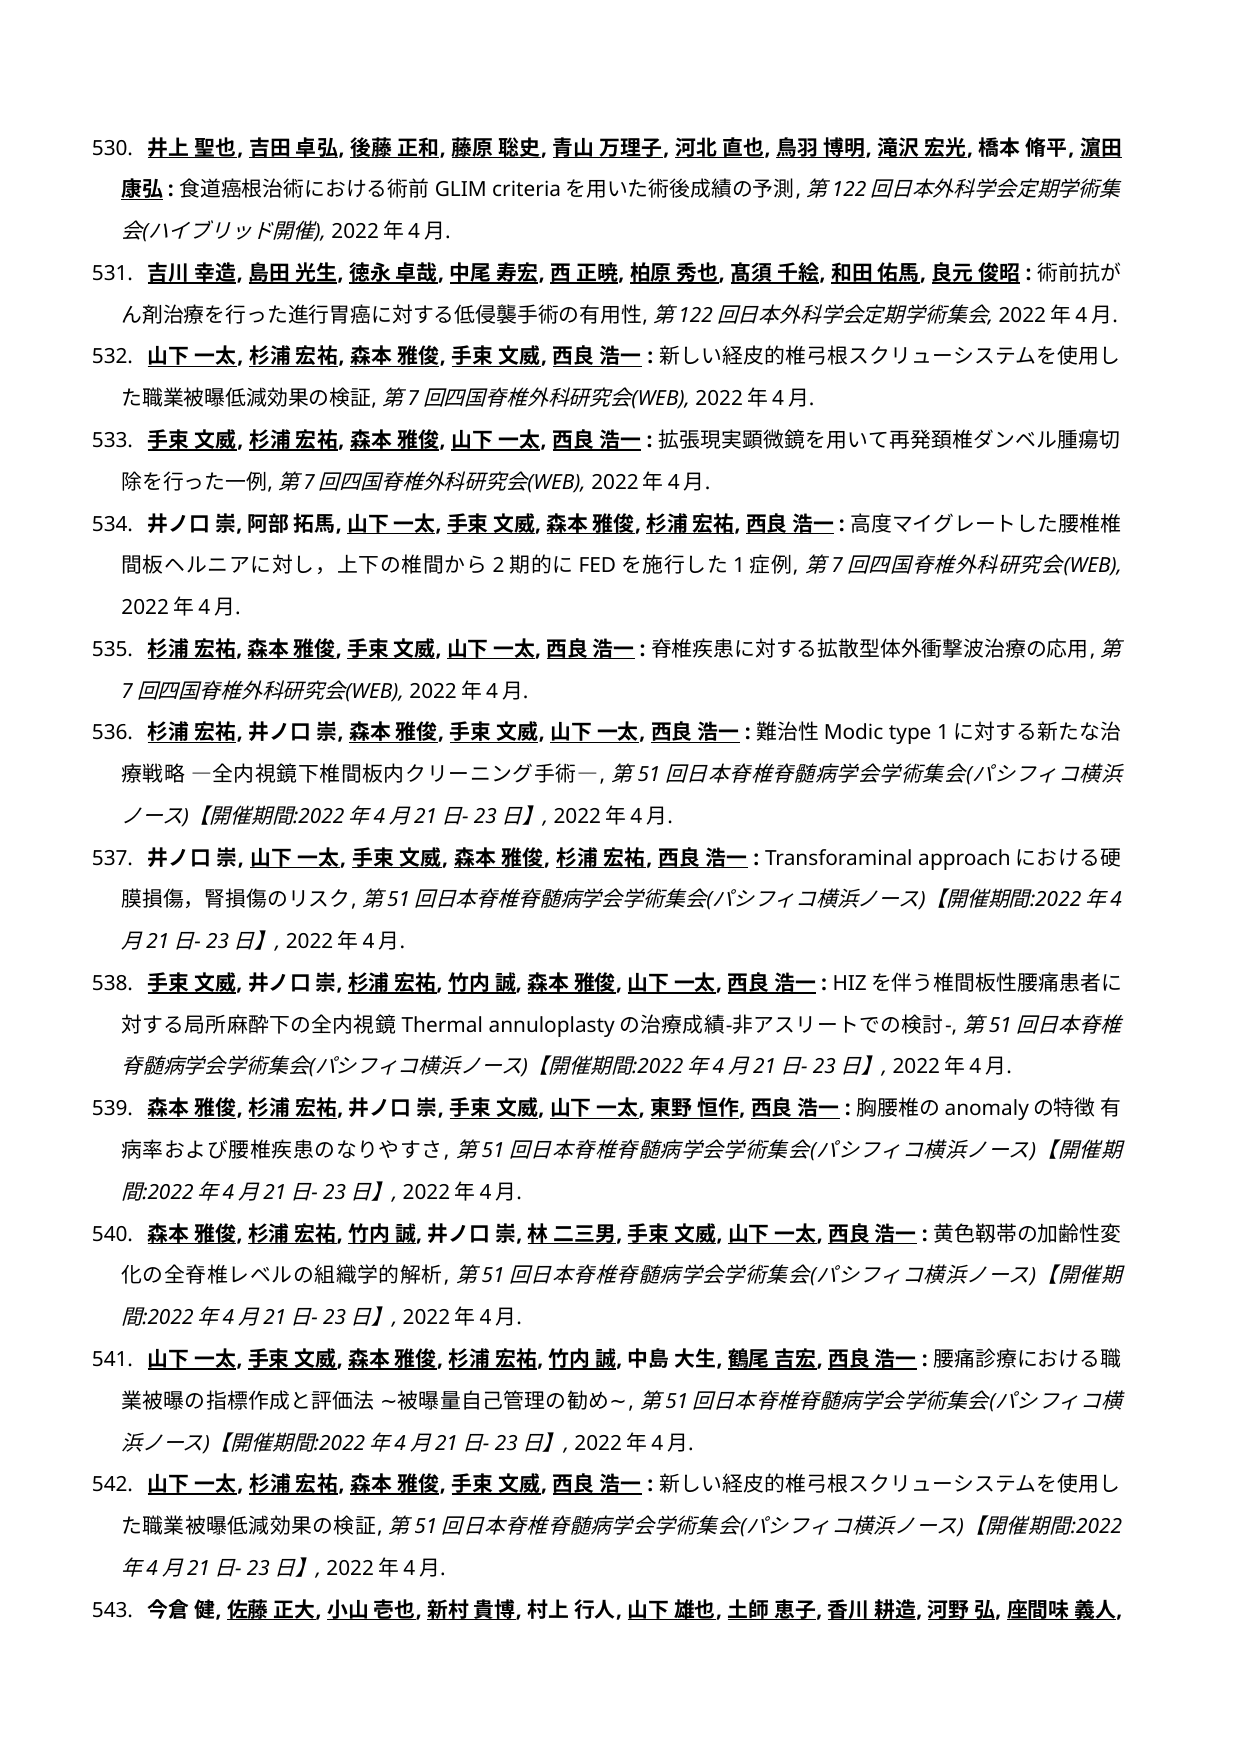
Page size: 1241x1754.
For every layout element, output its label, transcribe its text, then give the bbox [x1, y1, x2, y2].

list 井ノ口 崇, 阿部 拓馬, 山下 一太, 手束 文威, 森本 雅俊, 杉浦 宏祐, 西良 浩一 : 高度マイグレートした腰椎椎間板ヘルニアに対し，上下の椎間から2期的にFEDを施行した1症例, 第7回四国脊椎外科研究会(WEB), 2022年4月. [92, 501, 1122, 626]
list 山下 一太, 手束 文威, 森本 雅俊, 杉浦 宏祐, 竹内 誠, 中島 大生, 鶴尾 吉宏, 西良 浩一 : 腰痛診療における職業被曝の指標作成と評価法 ∼被曝量自己管理の勧め∼, 第51回日本脊椎脊髄病学会学術集会(パシフィコ横浜ノース)【開催期間:2022年4月21日- 23日】, 2022年4月. [92, 1336, 1122, 1462]
list 井ノ口 崇, 山下 一太, 手束 文威, 森本 雅俊, 杉浦 宏祐, 西良 浩一 : Transforaminal approachにおける硬膜損傷，腎損傷のリスク, 第51回日本脊椎脊髄病学会学術集会(パシフィコ横浜ノース)【開催期間:2022年4月21日- 23日】, 2022年4月. [92, 835, 1122, 961]
list 山下 一太, 杉浦 宏祐, 森本 雅俊, 手束 文威, 西良 浩一 : 新しい経皮的椎弓根スクリューシステムを使用した職業被曝低減効果の検証, 第7回四国脊椎外科研究会(WEB), 2022年4月. [92, 334, 1122, 417]
list 吉川 幸造, 島田 光生, 徳永 卓哉, 中尾 寿宏, 西 正暁, 柏原 秀也, 髙須 千絵, 和田 佑馬, 良元 俊昭 : 術前抗がん剤治療を行った進行胃癌に対する低侵襲手術の有用性, 第122回日本外科学会定期学術集会, 2022年4月. [92, 250, 1122, 334]
list 杉浦 宏祐, 森本 雅俊, 手束 文威, 山下 一太, 西良 浩一 : 脊椎疾患に対する拡散型体外衝撃波治療の応用, 第7回四国脊椎外科研究会(WEB), 2022年4月. [92, 626, 1122, 710]
list 杉浦 宏祐, 井ノ口 崇, 森本 雅俊, 手束 文威, 山下 一太, 西良 浩一 : 難治性Modic type 1に対する新たな治療戦略 ―全内視鏡下椎間板内クリーニング手術―, 第51回日本脊椎脊髄病学会学術集会(パシフィコ横浜ノース)【開催期間:2022年4月21日- 23日】, 2022年4月. [92, 710, 1122, 835]
list 森本 雅俊, 杉浦 宏祐, 竹内 誠, 井ノ口 崇, 林 二三男, 手束 文威, 山下 一太, 西良 浩一 : 黄色靱帯の加齢性変化の全脊椎レベルの組織学的解析, 第51回日本脊椎脊髄病学会学術集会(パシフィコ横浜ノース)【開催期間:2022年4月21日- 23日】, 2022年4月. [92, 1211, 1122, 1336]
list 井上 聖也, 吉田 卓弘, 後藤 正和, 藤原 聡史, 青山 万理子, 河北 直也, 鳥羽 博明, 滝沢 宏光, 橋本 脩平, 濵田 康弘 : 食道癌根治術における術前GLIM criteriaを用いた術後成績の予測, 第122回日本外科学会定期学術集会(ハイブリッド開催), 2022年4月. [92, 125, 1122, 250]
list 山下 一太, 杉浦 宏祐, 森本 雅俊, 手束 文威, 西良 浩一 : 新しい経皮的椎弓根スクリューシステムを使用した職業被曝低減効果の検証, 第51回日本脊椎脊髄病学会学術集会(パシフィコ横浜ノース)【開催期間:2022年4月21日- 23日】, 2022年4月. [92, 1462, 1122, 1587]
list 手束 文威, 杉浦 宏祐, 森本 雅俊, 山下 一太, 西良 浩一 : 拡張現実顕微鏡を用いて再発頚椎ダンベル腫瘍切除を行った一例, 第7回四国脊椎外科研究会(WEB), 2022年4月. [92, 417, 1122, 501]
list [92, 1587, 1122, 1629]
list 手束 文威, 井ノ口 崇, 杉浦 宏祐, 竹内 誠, 森本 雅俊, 山下 一太, 西良 浩一 : HIZを伴う椎間板性腰痛患者に対する局所麻酔下の全内視鏡Thermal annuloplastyの治療成績-非アスリートでの検討-, 第51回日本脊椎脊髄病学会学術集会(パシフィコ横浜ノース)【開催期間:2022年4月21日- 23日】, 2022年4月. [92, 961, 1122, 1086]
list 森本 雅俊, 杉浦 宏祐, 井ノ口 崇, 手束 文威, 山下 一太, 東野 恒作, 西良 浩一 : 胸腰椎のanomalyの特徴 有病率および腰椎疾患のなりやすさ, 第51回日本脊椎脊髄病学会学術集会(パシフィコ横浜ノース)【開催期間:2022年4月21日- 23日】, 2022年4月. [92, 1086, 1122, 1211]
